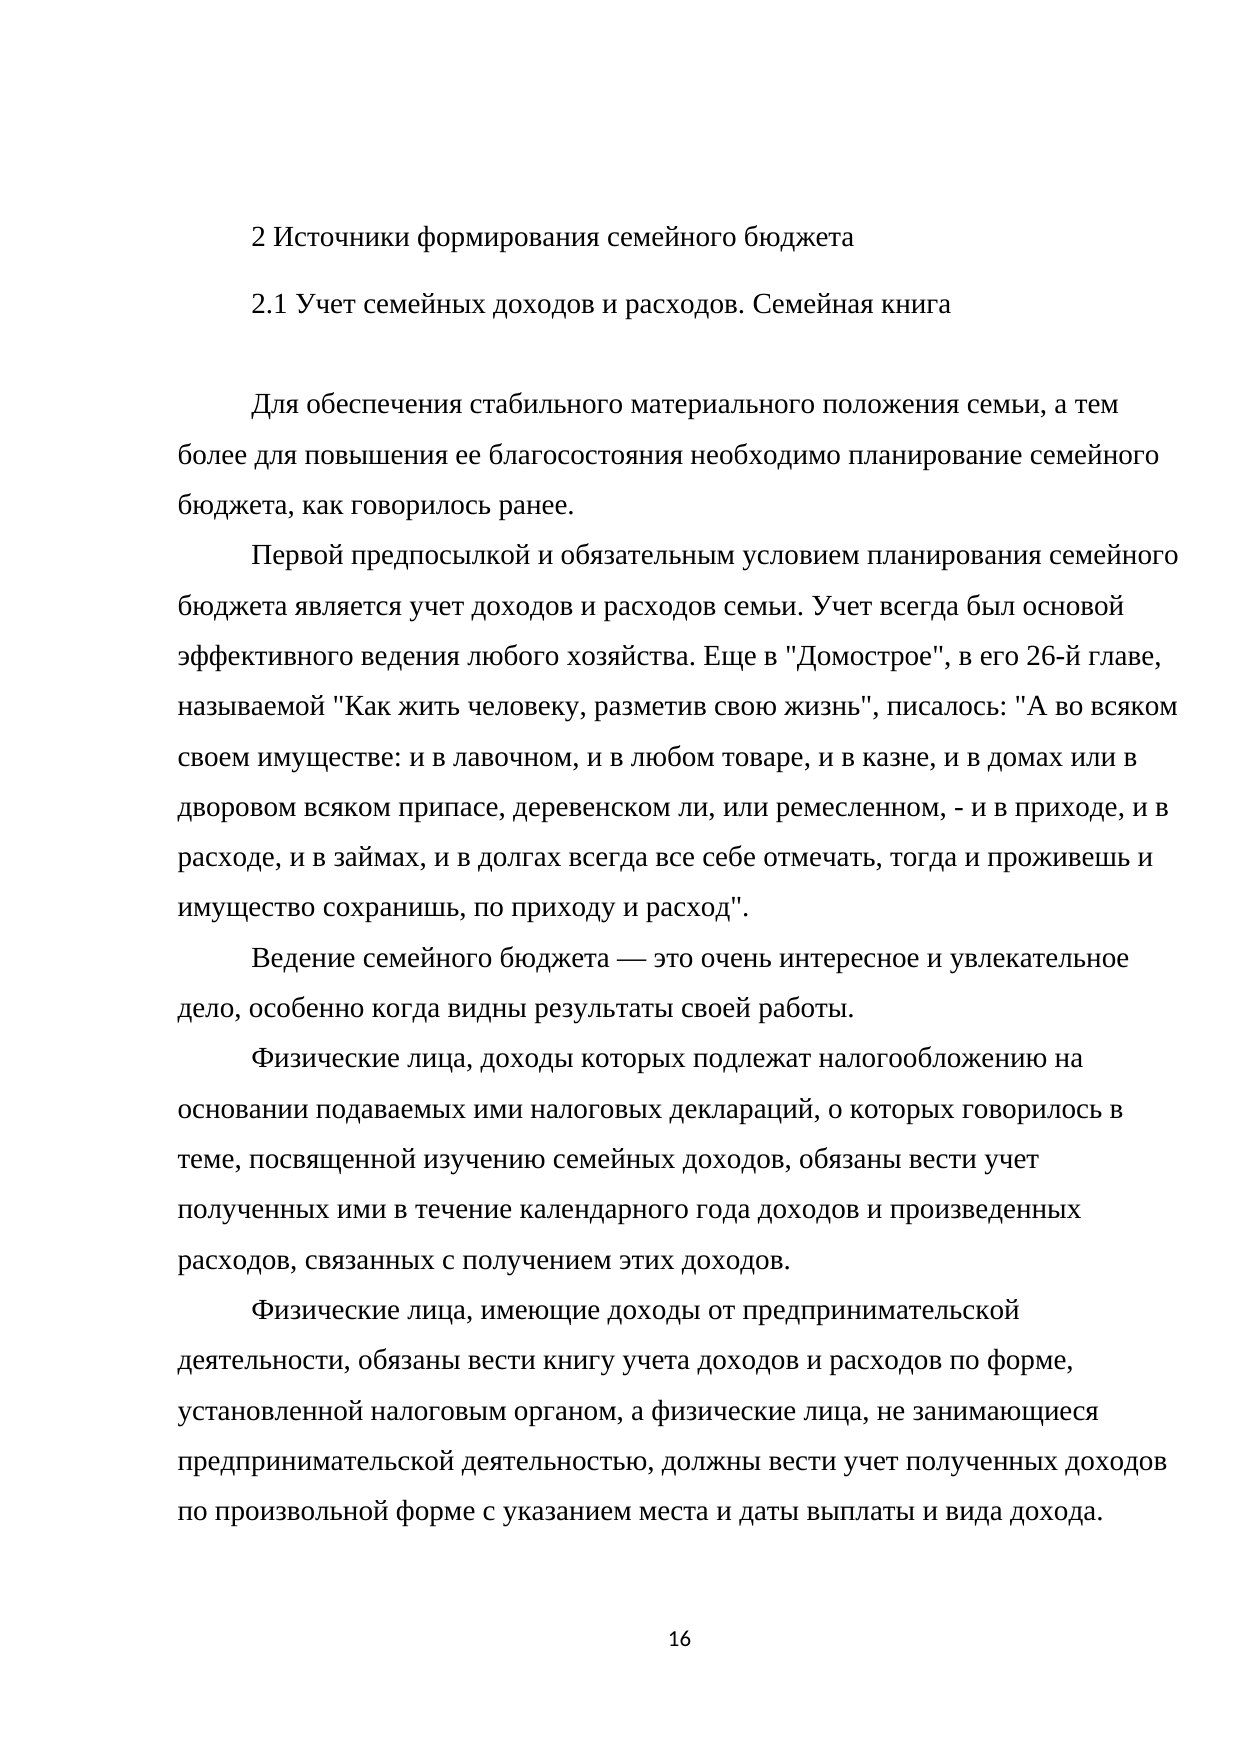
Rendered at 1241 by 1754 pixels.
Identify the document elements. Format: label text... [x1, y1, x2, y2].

list Физические лица, имеющие доходы от предпринимательской деятельности, обязаны вести книгу учета доходов и расходов по форме, установленной налоговым органом, а физические лица, не занимающиеся предпринимательской деятельностью, должны вести учет полученных доходов по произвольной форме с указанием места и даты выплаты и вида дохода. [177, 1292, 1181, 1527]
list Физические лица, доходы которых подлежат налогообложению на основании подаваемых ими налоговых деклараций, о которых говорилось в теме, посвященной изучению семейных доходов, обязаны вести учет полученных ими в течение календарного года доходов и произведенных расходов, связанных с получением этих доходов. [177, 1041, 1181, 1275]
text 2.1 Учет семейных доходов и расходов. Семейная книга [177, 286, 1181, 319]
text 2 Источники формирования семейного бюджета [177, 219, 1181, 252]
list Первой предпосылкой и обязательным условием планирования семейного бюджета является учет доходов и расходов семьи. Учет всегда был основой эффективного ведения любого хозяйства. Еще в "Домострое", в его 26-й главе, называемой "Как жить человеку, разметив свою жизнь", писалось: "А во всяком своем имуществе: и в лавочном, и в любом товаре, и в казне, и в домах или в дворовом всяком припасе, деревенском ли, или ремесленном, - и в приходе, и в расходе, и в займах, и в долгах всегда все себе отмечать, тогда и проживешь и имущество сохранишь, по приходу и расход". [177, 537, 1181, 923]
list Для обеспечения стабильного материального положения семьи, а тем более для повышения ее благосостояния необходимо планирование семейного бюджета, как говорилось ранее. [177, 386, 1181, 521]
list Ведение семейного бюджета — это очень интересное и увлекательное дело, особенно когда видны результаты своей работы. [177, 940, 1181, 1024]
